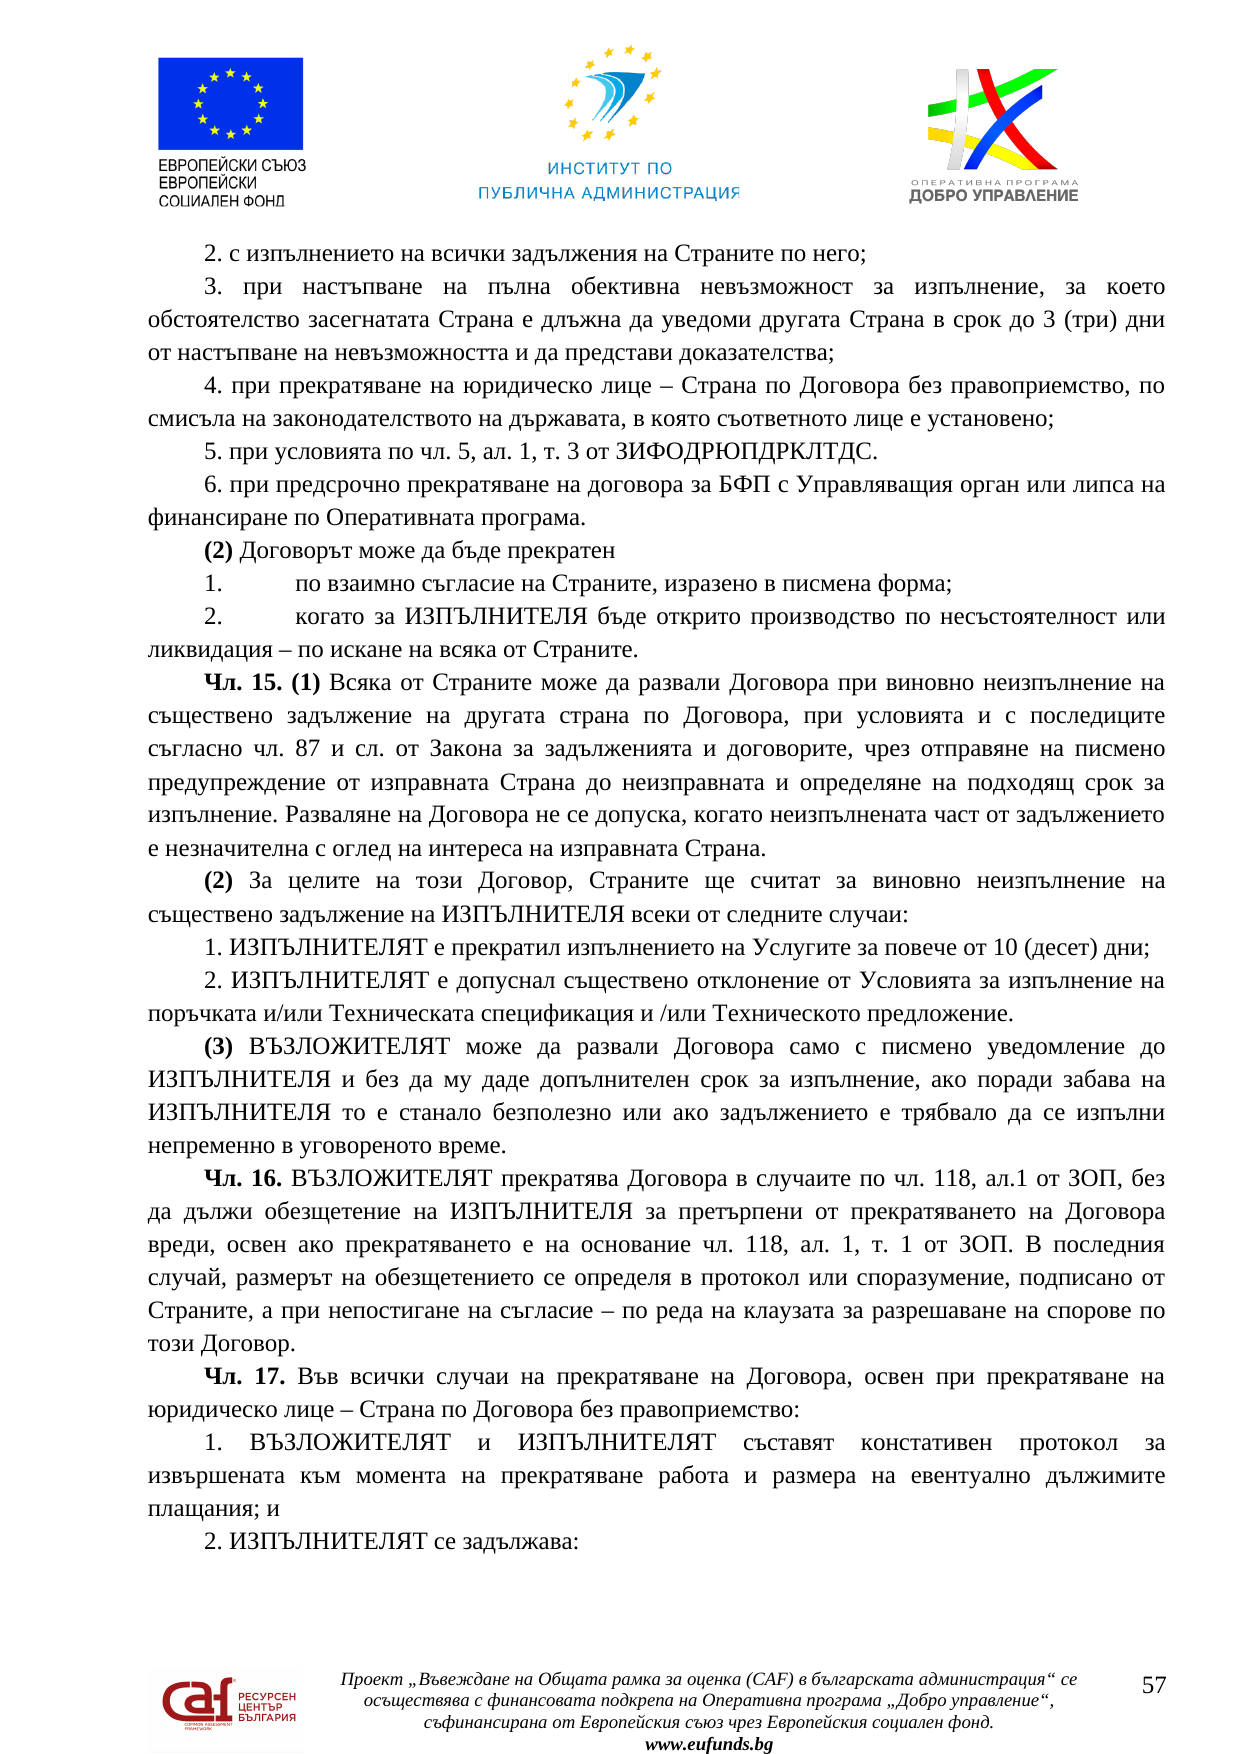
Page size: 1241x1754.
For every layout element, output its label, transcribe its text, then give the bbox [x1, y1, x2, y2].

text 4. при прекратяване на юридическо лице – Страна по Договора без правоприемство, по смисъла на законодателството на държавата, в която съответното лице е установено; [148, 370, 1167, 432]
text 2. ИЗПЪЛНИТЕЛЯТ е допуснал съществено отклонение от Условията за изпълнение на поръчката и/или Техническата спецификация и /или Техническото предложение. [148, 965, 1167, 1026]
text 1. ВЪЗЛОЖИТЕЛЯТ и ИЗПЪЛНИТЕЛЯТ съставят констативен протокол за извършената към момента на прекратяване работа и размера на евентуално дължимите плащания; и [148, 1427, 1167, 1522]
text 2. с изпълнението на всички задължения на Страните по него; [148, 238, 1167, 267]
text 1. по взаимно съгласие на Страните, изразено в писмена форма; [148, 568, 1167, 597]
picture [148, 49, 321, 209]
text 2. когато за ИЗПЪЛНИТЕЛЯ бъде открито производство по несъстоятелност или ликвидация – по искане на всяка от Страните. [148, 601, 1167, 663]
picture [147, 1668, 303, 1753]
picture [479, 44, 740, 201]
text 3. при настъпване на пълна обективна невъзможност за изпълнение, за което обстоятелство засегнатата Страна е длъжна да уведоми другата Страна в срок до 3 (три) дни от настъпване на невъзможността и да представи доказателства; [148, 271, 1167, 366]
text Чл. 16. ВЪЗЛОЖИТЕЛЯТ прекратява Договора в случаите по чл. 118, ал.1 от ЗОП, без да дължи обезщетение на ИЗПЪЛНИТЕЛЯ за претърпени от прекратяването на Договора вреди, освен ако прекратяването е на основание чл. 118, ал. 1, т. 1 от ЗОП. В последния случай, размерът на обезщетението се определя в протокол или споразумение, подписано от Страните, а при непостигане на съгласие – по реда на клаузата за разрешаване на спорове по този Договор. [148, 1163, 1167, 1357]
text 2. ИЗПЪЛНИТЕЛЯТ се задължава: [148, 1526, 1167, 1555]
text (3) ВЪЗЛОЖИТЕЛЯТ може да развали Договора само с писмено уведомление до ИЗПЪЛНИТЕЛЯ и без да му даде допълнителен срок за изпълнение, ако поради забава на ИЗПЪЛНИТЕЛЯ то е станало безполезно или ако задължението е трябвало да се изпълни непременно в уговореното време. [148, 1031, 1167, 1158]
text Чл. 15. (1) Всяка от Страните може да развали Договора при виновно неизпълнение на съществено задължение на другата страна по Договора, при условията и с последиците съгласно чл. 87 и сл. от Закона за задълженията и договорите, чрез отправяне на писмено предупреждение от изправната Страна до неизправната и определяне на подходящ срок за изпълнение. Разваляне на Договора не се допуска, когато неизпълнената част от задължението е незначителна с оглед на интереса на изправната Страна. [148, 667, 1167, 861]
text (2) Договорът може да бъде прекратен [148, 535, 1167, 564]
text Чл. 17. Във всички случаи на прекратяване на Договора, освен при прекратяване на юридическо лице – Страна по Договора без правоприемство: [148, 1361, 1167, 1423]
picture [876, 47, 1104, 219]
text (2) За целите на този Договор, Страните ще считат за виновно неизпълнение на съществено задължение на ИЗПЪЛНИТЕЛЯ всеки от следните случаи: [148, 866, 1167, 927]
text 6. при предсрочно прекратяване на договора за БФП с Управляващия орган или липса на финансиране по Оперативната програма. [148, 469, 1167, 531]
text 1. ИЗПЪЛНИТЕЛЯТ е прекратил изпълнението на Услугите за повече от 10 (десет) дни; [148, 932, 1167, 960]
text 5. при условията по чл. 5, ал. 1, т. 3 от ЗИФОДРЮПДРКЛТДС. [148, 436, 1167, 465]
